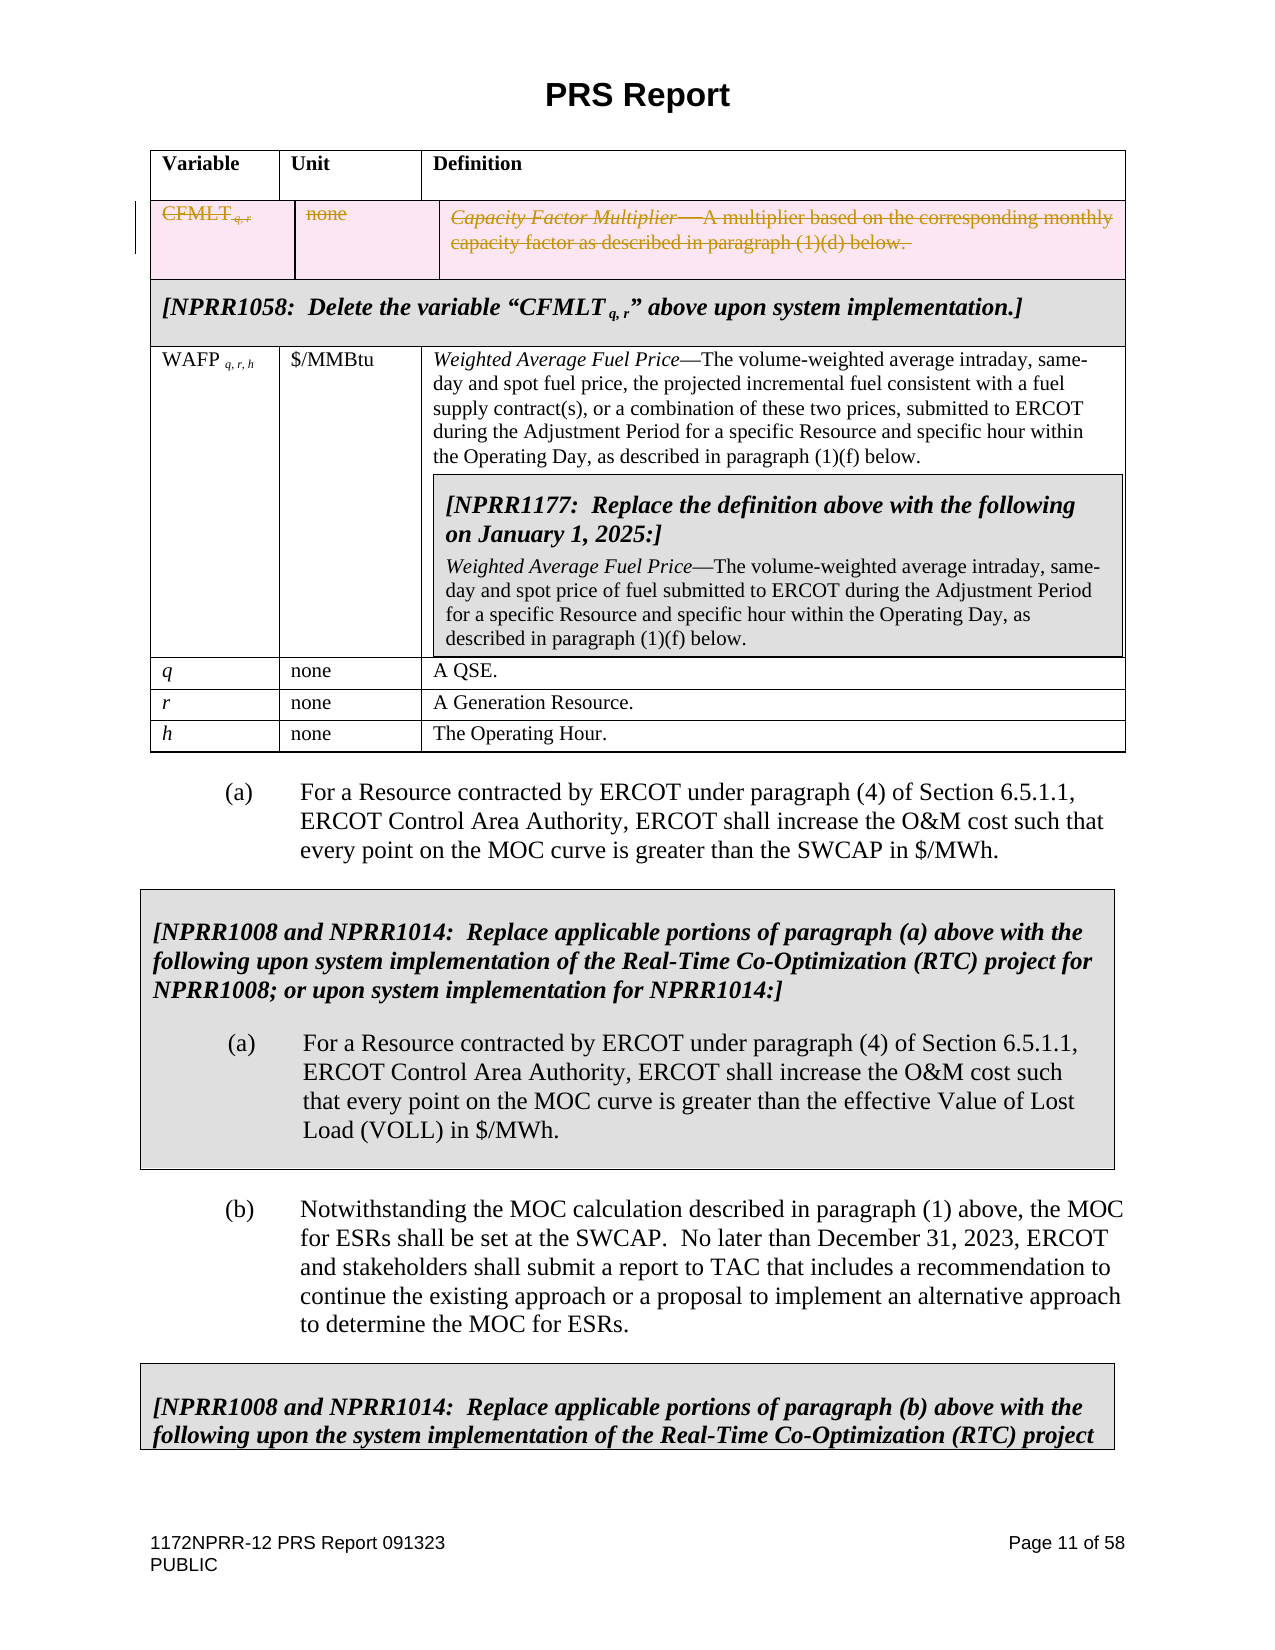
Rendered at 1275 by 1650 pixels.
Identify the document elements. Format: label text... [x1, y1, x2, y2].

table_cell [NPRR1058: Delete the variable “CFMLT q, r” above upon system implementation.] [151, 280, 1125, 346]
table_header Variable [151, 151, 279, 200]
table_cell Weighted Average Fuel Price—The volume-weighted average intraday, same-day and spot fuel price, the projected incremental fuel consistent with a fuel supply contract(s), or a combination of these two prices, submitted to ERCOT during the Adjustment Period for a specific Resource and specific hour within the Operating Day, as described in paragraph (1)(f) below. [422, 347, 1125, 657]
table_cell q [151, 658, 279, 689]
table_cell none [280, 658, 421, 689]
table_cell The Operating Hour. [422, 721, 1125, 751]
table_cell h [151, 721, 279, 751]
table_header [141, 1364, 1114, 1449]
table_cell WAFP q, r, h [151, 347, 279, 657]
table_cell none [280, 721, 421, 751]
table_cell A Generation Resource. [422, 690, 1125, 720]
table_header Definition [422, 151, 1125, 200]
table_cell none [280, 690, 421, 720]
table_cell $/MMBtu [280, 347, 421, 657]
table_cell A QSE. [422, 658, 1125, 689]
table_header [NPRR1008 and NPRR1014: Replace applicable portions of paragraph (a) above with the following upon system implementation of the Real-Time Co-Optimization (RTC) project for NPRR1008; or upon system implementation for NPRR1014:] (a) For a Resource contracted by ERCOT under paragraph (4) of Section 6.5.1.1, ERCOT Control Area Authority, ERCOT shall increase the O&M cost such that every point on the MOC curve is greater than the effective Value of Lost Load (VOLL) in $/MWh. [141, 890, 1114, 1168]
table_cell r [151, 690, 279, 720]
table_header Unit [280, 151, 421, 200]
text (b) Notwithstanding the MOC calculation described in paragraph (1) above, the MOC for ESRs shall be set at the SWCAP. No later than December 31, 2023, ERCOT and stakeholders shall submit a report to TAC that includes a recommendation to continue the existing approach or a proposal to implement an alternative approach to determine the MOC for ESRs. [225, 1194, 1125, 1338]
text (a) For a Resource contracted by ERCOT under paragraph (4) of Section 6.5.1.1, ERCOT Control Area Authority, ERCOT shall increase the O&M cost such that every point on the MOC curve is greater than the SWCAP in $/MWh. [225, 777, 1125, 864]
